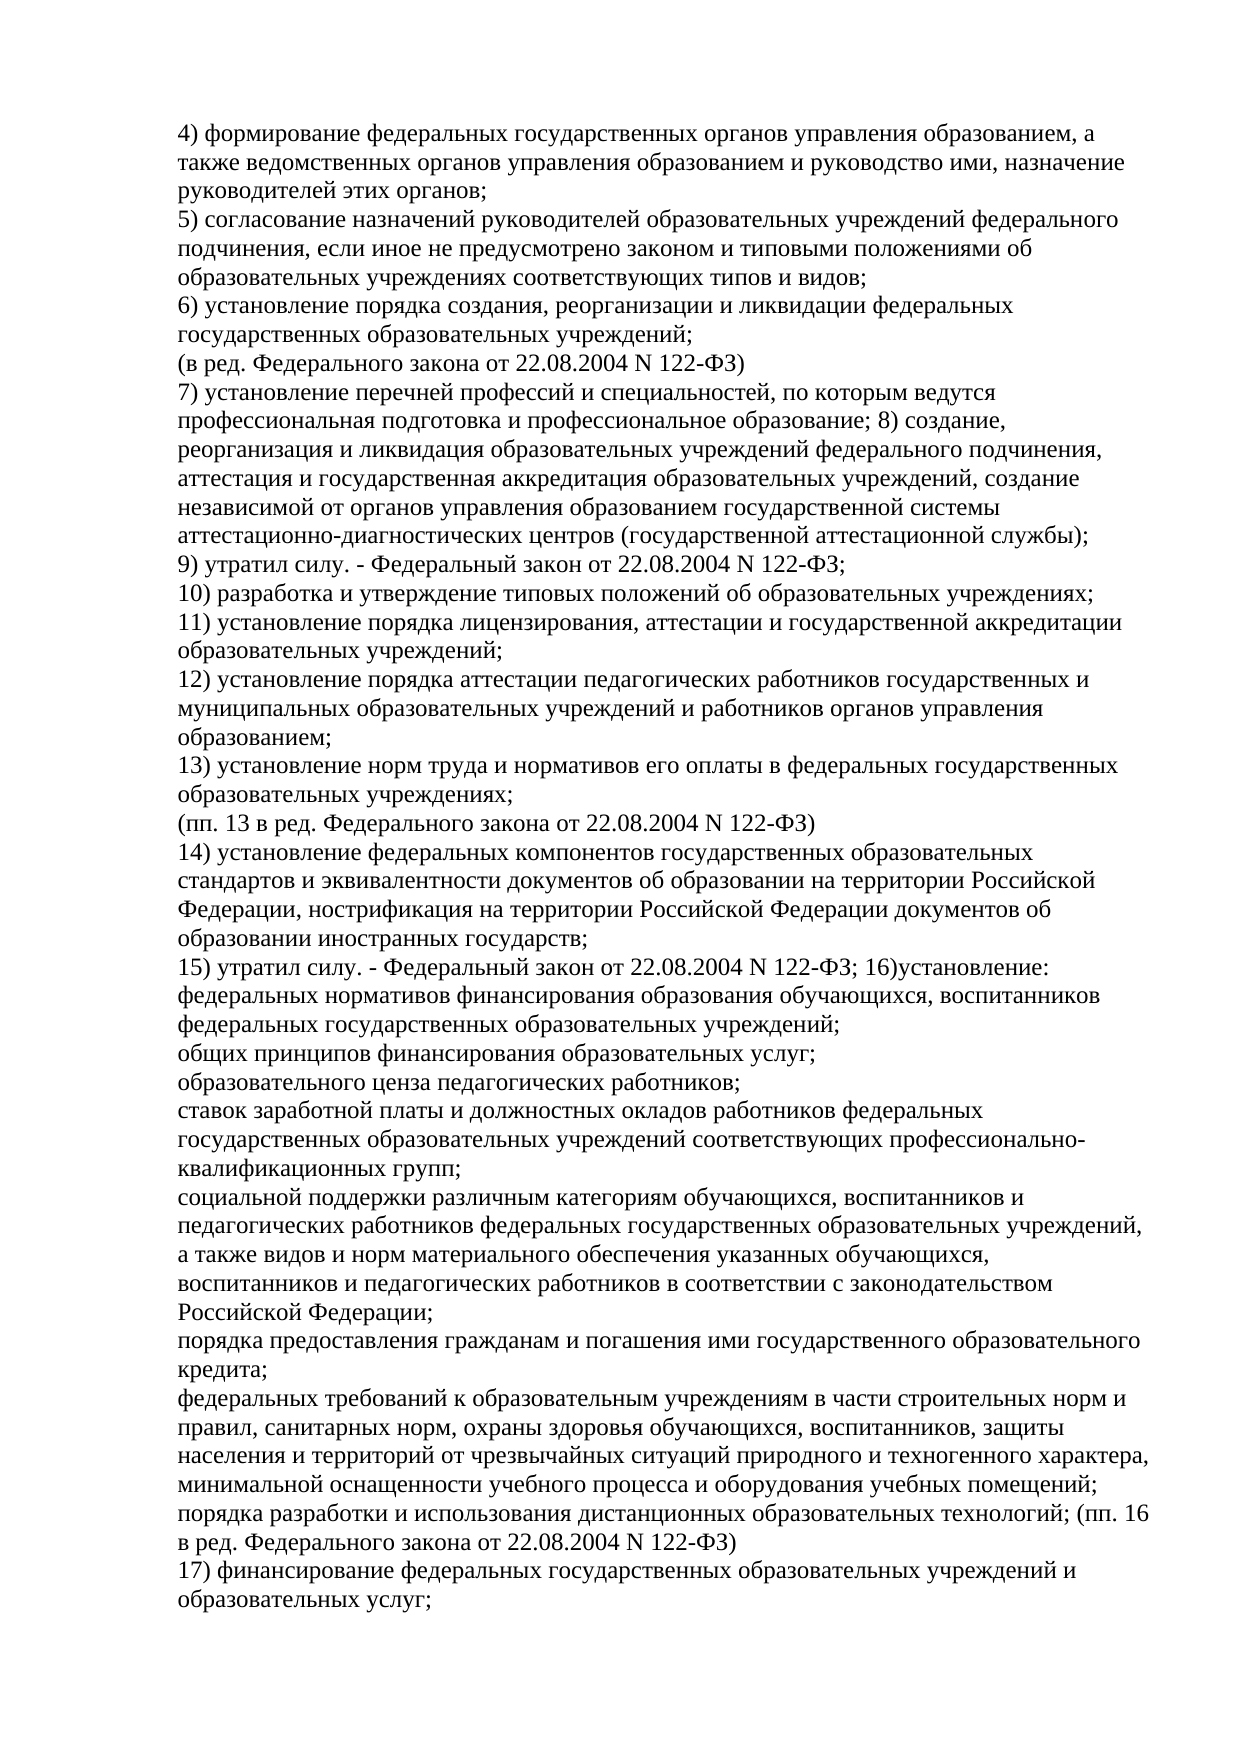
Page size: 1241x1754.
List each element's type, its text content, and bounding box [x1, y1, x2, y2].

text 6) установление порядка создания, реорганизации и ликвидации федеральных государственных образовательных учреждений; [177, 291, 1152, 348]
text порядка предоставления гражданам и погашения ими государственного образовательного кредита; [177, 1326, 1152, 1383]
text образовательного ценза педагогических работников; [177, 1067, 1152, 1096]
text 11) установление порядка лицензирования, аттестации и государственной аккредитации образовательных учреждений; [177, 607, 1152, 664]
text 12) установление порядка аттестации педагогических работников государственных и муниципальных образовательных учреждений и работников органов управления образованием; [177, 664, 1152, 751]
text 15) утратил силу. - Федеральный закон от 22.08.2004 N 122-ФЗ; 16)установление: [177, 952, 1152, 981]
text 10) разработка и утверждение типовых положений об образовательных учреждениях; [177, 578, 1152, 607]
text порядка разработки и использования дистанционных образовательных технологий; (пп. 16 в ред. Федерального закона от 22.08.2004 N 122-ФЗ) [177, 1498, 1152, 1556]
text 17) финансирование федеральных государственных образовательных учреждений и образовательных услуг; [177, 1556, 1152, 1613]
text ставок заработной платы и должностных окладов работников федеральных государственных образовательных учреждений соответствующих профессионально-квалификационных групп; [177, 1096, 1152, 1182]
text (пп. 13 в ред. Федерального закона от 22.08.2004 N 122-ФЗ) [177, 808, 1152, 837]
text (в ред. Федерального закона от 22.08.2004 N 122-ФЗ) [177, 348, 1152, 377]
text 14) установление федеральных компонентов государственных образовательных стандартов и эквивалентности документов об образовании на территории Российской Федерации, нострификация на территории Российской Федерации документов об образовании иностранных государств; [177, 837, 1152, 952]
text общих принципов финансирования образовательных услуг; [177, 1038, 1152, 1067]
text социальной поддержки различным категориям обучающихся, воспитанников и педагогических работников федеральных государственных образовательных учреждений, а также видов и норм материального обеспечения указанных обучающихся, воспитанников и педагогических работников в соответствии с законодательством Российской Федерации; [177, 1182, 1152, 1326]
text 9) утратил силу. - Федеральный закон от 22.08.2004 N 122-ФЗ; [177, 549, 1152, 578]
text 7) установление перечней профессий и специальностей, по которым ведутся профессиональная подготовка и профессиональное образование; 8) создание, реорганизация и ликвидация образовательных учреждений федерального подчинения, аттестация и государственная аккредитация образовательных учреждений, создание независимой от органов управления образованием государственной системы аттестационно-диагностических центров (государственной аттестационной службы); [177, 377, 1152, 549]
text 13) установление норм труда и нормативов его оплаты в федеральных государственных образовательных учреждениях; [177, 751, 1152, 808]
text федеральных нормативов финансирования образования обучающихся, воспитанников федеральных государственных образовательных учреждений; [177, 981, 1152, 1038]
text 5) согласование назначений руководителей образовательных учреждений федерального подчинения, если иное не предусмотрено законом и типовыми положениями об образовательных учреждениях соответствующих типов и видов; [177, 204, 1152, 291]
text 4) формирование федеральных государственных органов управления образованием, а также ведомственных органов управления образованием и руководство ими, назначение руководителей этих органов; [177, 118, 1152, 204]
text федеральных требований к образовательным учреждениям в части строительных норм и правил, санитарных норм, охраны здоровья обучающихся, воспитанников, защиты населения и территорий от чрезвычайных ситуаций природного и техногенного характера, минимальной оснащенности учебного процесса и оборудования учебных помещений; [177, 1383, 1152, 1498]
